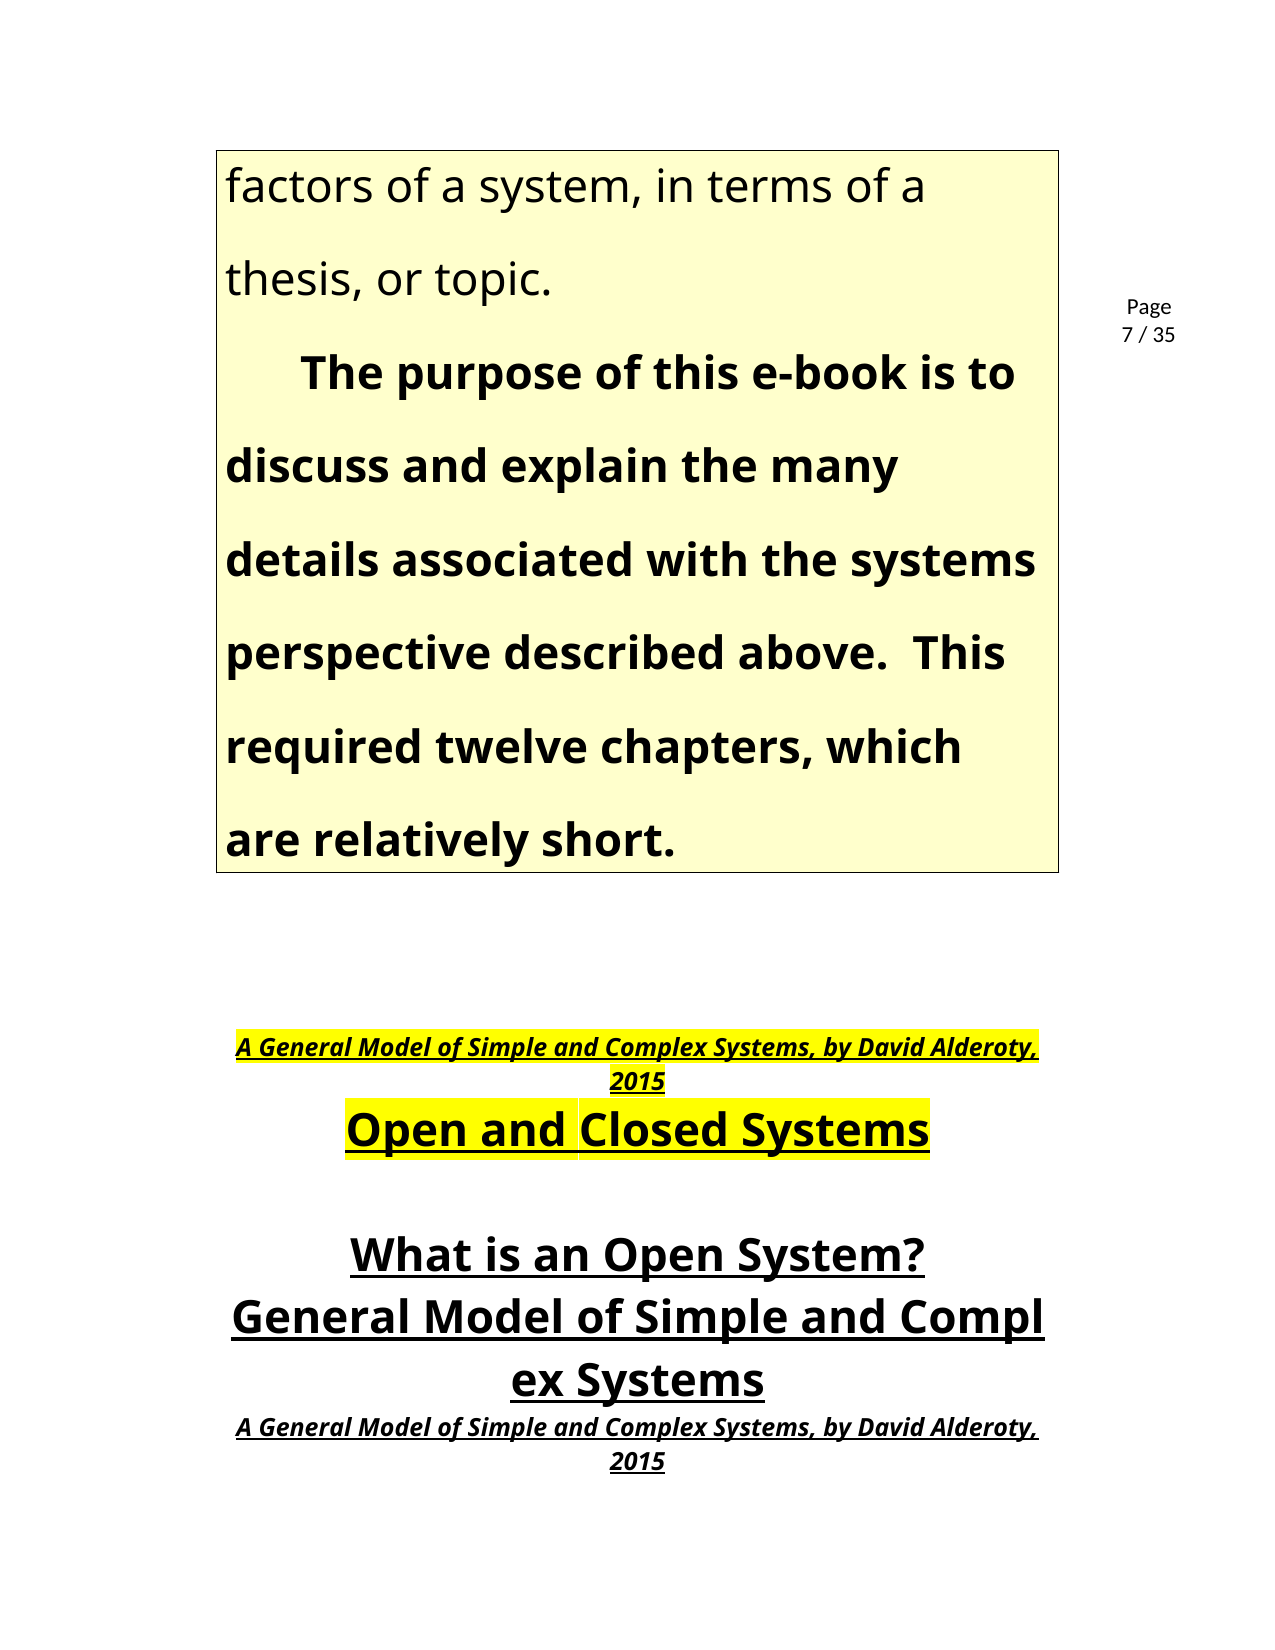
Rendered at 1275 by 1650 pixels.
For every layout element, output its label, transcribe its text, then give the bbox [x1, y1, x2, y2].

text A General Model of Simple and Complex Systems, by David Alderoty, 2015 [225, 1029, 1050, 1097]
text A General Model of Simple and Complex Systems, by David Alderoty, 2015 [225, 1409, 1050, 1478]
text Open and Closed Systems [225, 1097, 1050, 1160]
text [217, 151, 1058, 309]
text The purpose of this e-book is to discuss and explain the many details associated with the systems perspective described above. This required twelve chapters, which are relatively short. [217, 337, 1058, 872]
text What is an Open System? General Model of Simple and Complex Systems [225, 1222, 1050, 1409]
